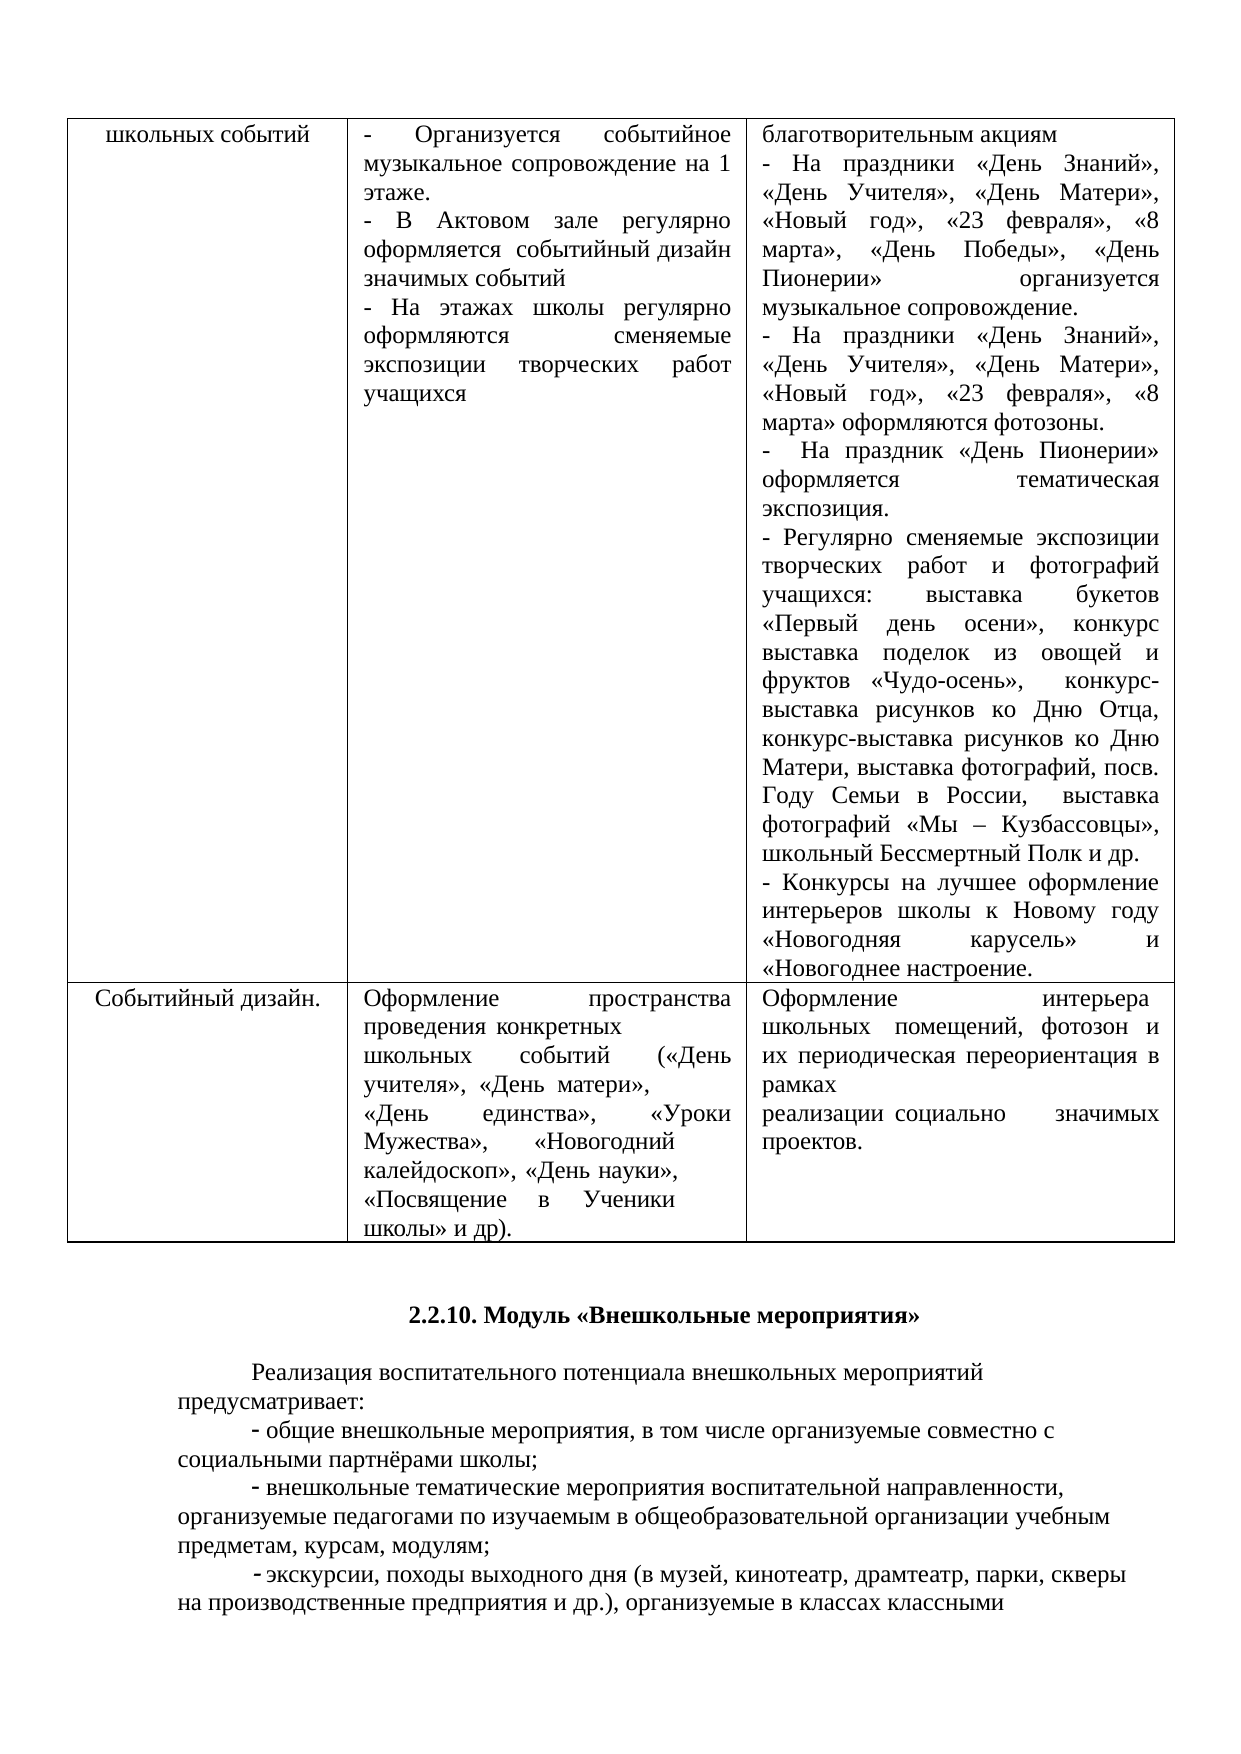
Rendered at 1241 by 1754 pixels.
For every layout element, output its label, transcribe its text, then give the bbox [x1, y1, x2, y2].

table_cell Оформление интерьера школьных помещений, фотозон и их периодическая переориентация в рамках реализации социально значимых проектов. [747, 983, 1174, 1241]
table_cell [747, 119, 1174, 982]
table_cell Оформление пространства проведения конкретных школьных событий («День учителя», «День матери», «День единства», «Уроки Мужества», «Новогодний калейдоскоп», «День науки», «Посвящение в Ученики школы» и др). [348, 983, 746, 1241]
list общие внешкольные мероприятия, в том числе организуемые совместно с социальными партнёрами школы; [177, 1415, 1152, 1472]
text Реализация воспитательного потенциала внешкольных мероприятий предусматривает: [177, 1357, 1152, 1415]
text 2.2.10. Модуль «Внешкольные мероприятия» [177, 1300, 1152, 1329]
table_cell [348, 119, 746, 982]
list внешкольные тематические мероприятия воспитательной направленности, организуемые педагогами по изучаемым в общеобразовательной организации учебным предметам, курсам, модулям; [177, 1472, 1152, 1559]
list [177, 1559, 1152, 1616]
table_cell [68, 119, 347, 982]
table_cell Событийный дизайн. [68, 983, 347, 1241]
